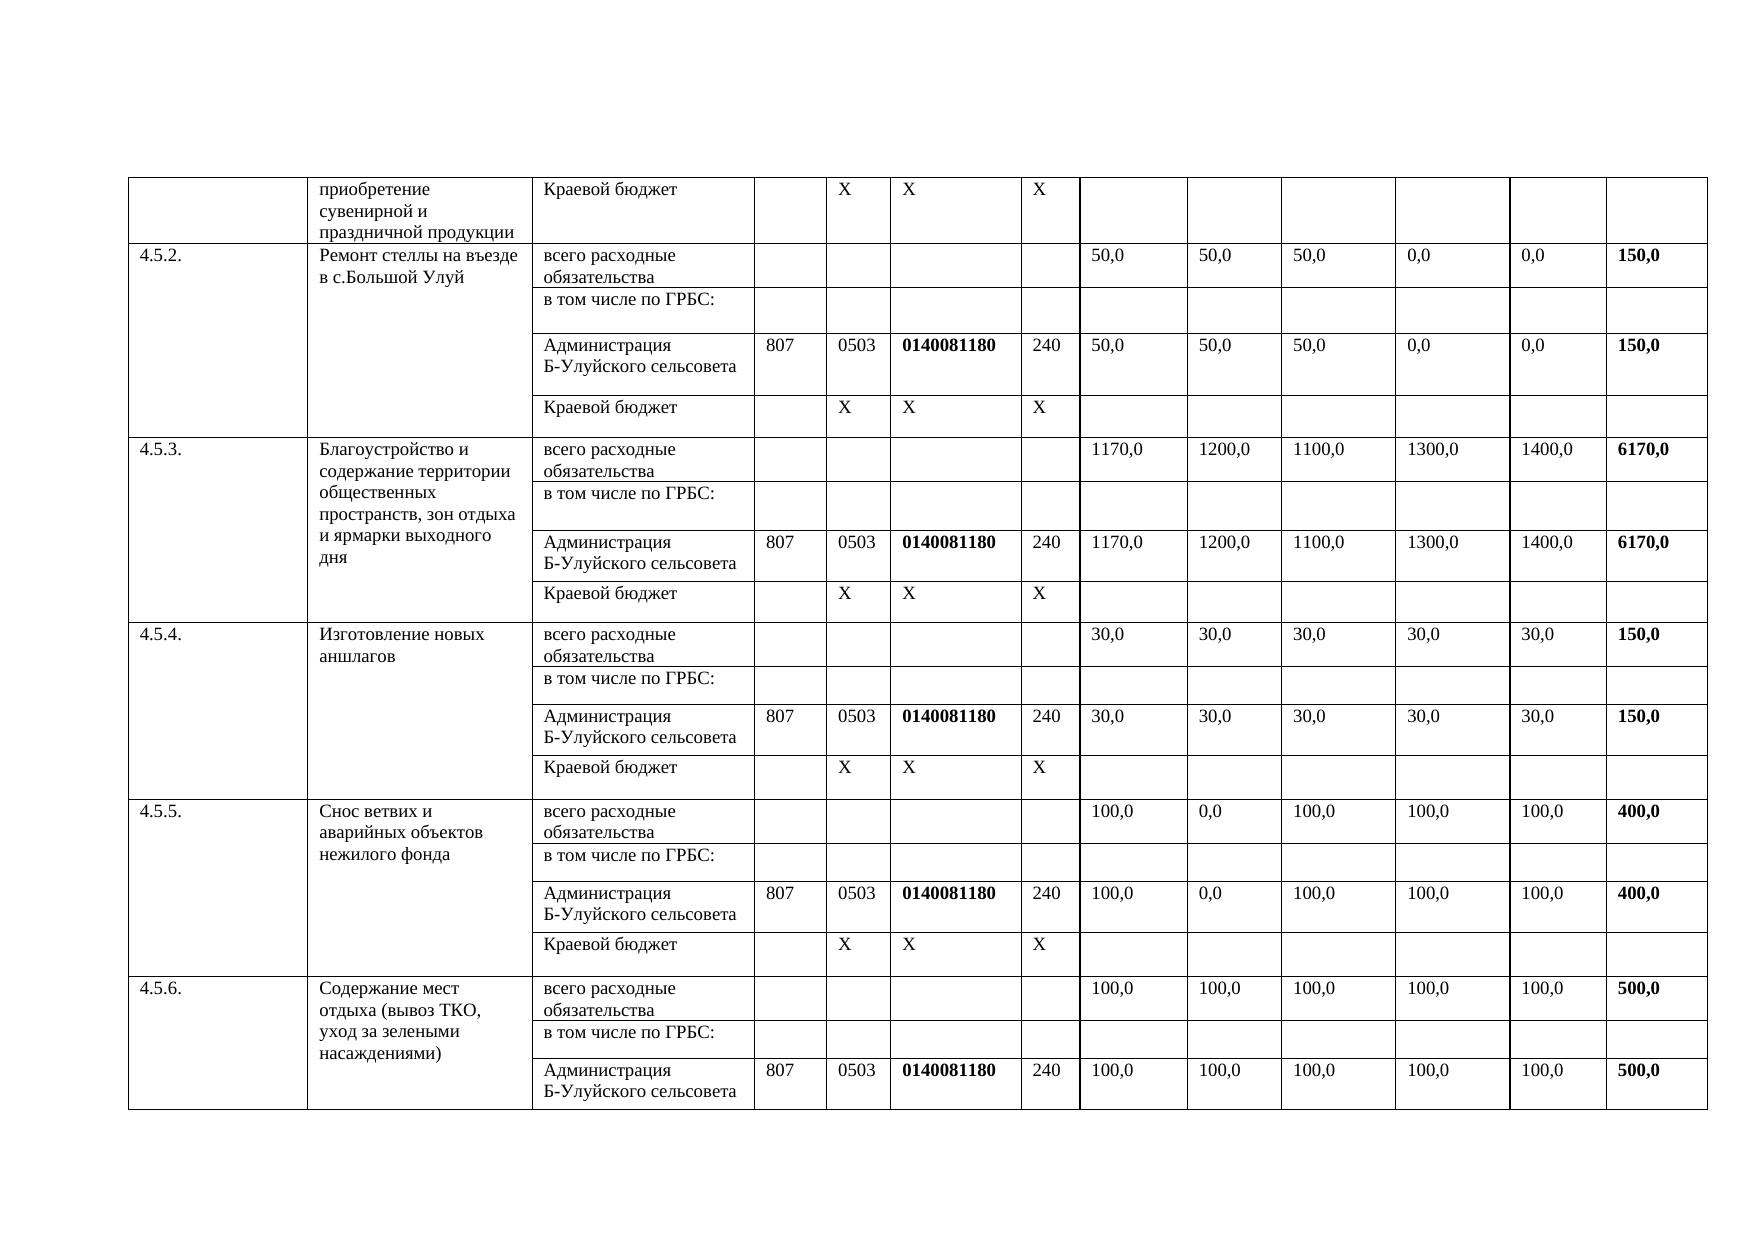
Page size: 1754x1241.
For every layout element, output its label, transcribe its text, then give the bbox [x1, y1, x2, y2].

table_cell 50,0 [1188, 244, 1281, 287]
table_cell 100,0 [1396, 882, 1509, 932]
table_cell 30,0 [1188, 623, 1281, 666]
table_cell [891, 1021, 1021, 1057]
table_cell 0140081180 [891, 1059, 1021, 1109]
table_cell [1188, 178, 1281, 243]
table_cell 0140081180 [891, 531, 1021, 581]
table_cell 100,0 [1396, 977, 1509, 1020]
table_cell Администрация Б-Улуйского сельсовета [533, 531, 754, 581]
table_cell [1607, 756, 1707, 799]
table_cell 240 [1022, 705, 1079, 755]
table_cell [755, 482, 826, 530]
table_cell 807 [755, 531, 826, 581]
table_cell 100,0 [1282, 882, 1395, 932]
table_cell [1022, 977, 1079, 1020]
table_cell 0503 [827, 705, 890, 755]
table_cell 30,0 [1396, 623, 1509, 666]
table_cell [1511, 396, 1606, 437]
table_cell [1022, 288, 1079, 332]
table_cell 4.5.6. [129, 977, 307, 1109]
table_cell [1511, 288, 1606, 332]
table_cell [891, 482, 1021, 530]
table_cell в том числе по ГРБС: [533, 844, 754, 881]
table_cell Краевой бюджет [533, 933, 754, 976]
table_cell [1022, 1021, 1079, 1057]
table_cell 807 [755, 705, 826, 755]
table_cell 0,0 [1188, 882, 1281, 932]
table_cell [1188, 1021, 1281, 1057]
table_cell 4.5.4. [129, 623, 307, 799]
table_cell [1396, 178, 1509, 243]
table_cell 4.5.2. [129, 244, 307, 437]
table_cell [1081, 667, 1187, 703]
table_cell 1300,0 [1396, 438, 1509, 481]
table_cell всего расходные обязательства [533, 977, 754, 1020]
table_cell [1282, 1021, 1395, 1057]
table_cell [1282, 756, 1395, 799]
table_cell [1282, 844, 1395, 881]
table_cell 0,0 [1511, 334, 1606, 395]
table_cell [1081, 1021, 1187, 1057]
table_cell [1081, 582, 1187, 622]
table_cell Снос ветвих и аварийных объектов нежилого фонда [308, 800, 532, 976]
table_cell [1282, 288, 1395, 332]
table_cell 0,0 [1396, 334, 1509, 395]
table_cell [755, 800, 826, 843]
table_cell [1396, 582, 1509, 622]
table_cell [1282, 933, 1395, 976]
table_cell [1081, 178, 1187, 243]
table_cell [891, 438, 1021, 481]
table_cell 100,0 [1081, 800, 1187, 843]
table_cell 50,0 [1188, 334, 1281, 395]
table_cell [1022, 800, 1079, 843]
table_cell [827, 667, 890, 703]
table_cell [755, 844, 826, 881]
table_cell [1282, 582, 1395, 622]
table_cell [1022, 623, 1079, 666]
table_cell Краевой бюджет [533, 756, 754, 799]
table_cell 0503 [827, 334, 890, 395]
table_cell [755, 396, 826, 437]
table_cell Содержание мест отдыха (вывоз ТКО, уход за зелеными насаждениями) [308, 977, 532, 1109]
table_cell [827, 977, 890, 1020]
table_cell 30,0 [1188, 705, 1281, 755]
table_cell 4.5.3. [129, 438, 307, 622]
table_cell [827, 1021, 890, 1057]
table_cell Краевой бюджет [533, 582, 754, 622]
table_cell 400,0 [1607, 882, 1707, 932]
table_cell [1282, 396, 1395, 437]
table_cell Изготовление новых аншлагов [308, 623, 532, 799]
table_cell 100,0 [1511, 1059, 1606, 1109]
table_cell 0,0 [1396, 244, 1509, 287]
table_cell [1188, 756, 1281, 799]
table_cell [755, 667, 826, 703]
table_cell [1022, 438, 1079, 481]
table_cell [1396, 396, 1509, 437]
table_cell 500,0 [1607, 977, 1707, 1020]
table_cell Х [1022, 756, 1079, 799]
table_cell 240 [1022, 531, 1079, 581]
table_cell Ремонт стеллы на въезде в с.Большой Улуй [308, 244, 532, 437]
table_cell 807 [755, 1059, 826, 1109]
table_cell 100,0 [1282, 977, 1395, 1020]
table_cell 807 [755, 334, 826, 395]
table_cell 0503 [827, 531, 890, 581]
table_cell [1188, 288, 1281, 332]
table_cell 100,0 [1081, 882, 1187, 932]
table_cell [827, 438, 890, 481]
table_cell [1081, 756, 1187, 799]
table_cell [755, 288, 826, 332]
table_cell 240 [1022, 334, 1079, 395]
table_cell 0140081180 [891, 882, 1021, 932]
table_cell [1607, 667, 1707, 703]
table_cell 100,0 [1396, 800, 1509, 843]
table_cell 150,0 [1607, 334, 1707, 395]
table_cell 0503 [827, 882, 890, 932]
table_cell Х [891, 396, 1021, 437]
table_cell в том числе по ГРБС: [533, 1021, 754, 1057]
table_cell [1188, 582, 1281, 622]
table_cell [1188, 482, 1281, 530]
table_cell 1200,0 [1188, 438, 1281, 481]
table_cell [1511, 756, 1606, 799]
table_cell Х [827, 933, 890, 976]
table_cell [1188, 933, 1281, 976]
table_cell [827, 844, 890, 881]
table_cell в том числе по ГРБС: [533, 288, 754, 332]
table_cell 100,0 [1282, 800, 1395, 843]
table_cell [827, 800, 890, 843]
table_cell [1607, 288, 1707, 332]
table_cell [1607, 396, 1707, 437]
table_cell 100,0 [1188, 1059, 1281, 1109]
table_cell 1100,0 [1282, 438, 1395, 481]
table_cell [1022, 844, 1079, 881]
table_cell [1022, 244, 1079, 287]
table_cell всего расходные обязательства [533, 623, 754, 666]
table_cell 807 [755, 882, 826, 932]
table_cell [1188, 667, 1281, 703]
table_cell 30,0 [1282, 623, 1395, 666]
table_cell 30,0 [1511, 705, 1606, 755]
table_cell Краевой бюджет [533, 178, 754, 243]
table_cell 1170,0 [1081, 438, 1187, 481]
table_cell 30,0 [1282, 705, 1395, 755]
table_cell [891, 623, 1021, 666]
table_cell [1081, 396, 1187, 437]
table_cell [1282, 482, 1395, 530]
table_cell 1400,0 [1511, 531, 1606, 581]
table_cell 100,0 [1081, 977, 1187, 1020]
table_cell 50,0 [1081, 334, 1187, 395]
table_cell [891, 667, 1021, 703]
table_cell [1607, 844, 1707, 881]
table_cell Администрация Б-Улуйского сельсовета [533, 334, 754, 395]
table_cell [755, 933, 826, 976]
table_cell [755, 977, 826, 1020]
table_cell Х [1022, 582, 1079, 622]
table_cell Х [1022, 178, 1079, 243]
table_cell 240 [1022, 882, 1079, 932]
table_cell [891, 977, 1021, 1020]
table_cell 1100,0 [1282, 531, 1395, 581]
table_cell [1081, 482, 1187, 530]
table_cell [1188, 396, 1281, 437]
table_cell [1081, 844, 1187, 881]
table_cell Краевой бюджет [533, 396, 754, 437]
table_cell 0,0 [1511, 244, 1606, 287]
table_cell [1022, 667, 1079, 703]
table_cell [1607, 482, 1707, 530]
table_cell [891, 244, 1021, 287]
table_cell 0140081180 [891, 334, 1021, 395]
table_cell [1396, 1021, 1509, 1057]
table_cell [1022, 482, 1079, 530]
table_cell [1511, 482, 1606, 530]
table_cell [755, 756, 826, 799]
table_cell 100,0 [1081, 1059, 1187, 1109]
table_cell 100,0 [1282, 1059, 1395, 1109]
table_cell [1396, 667, 1509, 703]
table_cell [1081, 933, 1187, 976]
table_cell 30,0 [1511, 623, 1606, 666]
table_cell 1400,0 [1511, 438, 1606, 481]
table_cell [1282, 178, 1395, 243]
table_cell 50,0 [1282, 334, 1395, 395]
table_cell в том числе по ГРБС: [533, 482, 754, 530]
table_cell Благоустройство и содержание территории общественных пространств, зон отдыха и ярмарки выходного дня [308, 438, 532, 622]
table_cell 1170,0 [1081, 531, 1187, 581]
table_cell 1300,0 [1396, 531, 1509, 581]
table_cell [755, 1021, 826, 1057]
table_cell Х [891, 933, 1021, 976]
table_cell 100,0 [1511, 800, 1606, 843]
table_cell [1607, 933, 1707, 976]
table_cell всего расходные обязательства [533, 438, 754, 481]
table_cell [755, 623, 826, 666]
table_cell [1607, 582, 1707, 622]
table_cell 1200,0 [1188, 531, 1281, 581]
table_cell всего расходные обязательства [533, 244, 754, 287]
table_cell 150,0 [1607, 623, 1707, 666]
table_cell [891, 844, 1021, 881]
table_cell 400,0 [1607, 800, 1707, 843]
table_cell [1511, 1021, 1606, 1057]
table_cell Х [891, 178, 1021, 243]
table_cell 100,0 [1188, 977, 1281, 1020]
table_cell 50,0 [1282, 244, 1395, 287]
table_cell Х [891, 756, 1021, 799]
table_cell [1396, 933, 1509, 976]
table_cell 6170,0 [1607, 438, 1707, 481]
table_cell 30,0 [1081, 623, 1187, 666]
table_cell 0503 [827, 1059, 890, 1109]
table_cell [755, 582, 826, 622]
table_cell [827, 482, 890, 530]
table_cell Х [827, 396, 890, 437]
table_cell 150,0 [1607, 244, 1707, 287]
table_cell Х [827, 178, 890, 243]
table_cell Х [1022, 396, 1079, 437]
table_cell [1081, 288, 1187, 332]
table_cell Х [1022, 933, 1079, 976]
table_cell Х [827, 582, 890, 622]
table_cell 0,0 [1188, 800, 1281, 843]
table_cell 30,0 [1081, 705, 1187, 755]
table_cell [891, 288, 1021, 332]
table_cell Администрация Б-Улуйского сельсовета [533, 1059, 754, 1109]
table_cell [1511, 667, 1606, 703]
table_cell Администрация Б-Улуйского сельсовета [533, 882, 754, 932]
table_cell 150,0 [1607, 705, 1707, 755]
table_cell [1396, 482, 1509, 530]
table_cell 240 [1022, 1059, 1079, 1109]
table_cell 50,0 [1081, 244, 1187, 287]
table_cell [1511, 933, 1606, 976]
table_cell 500,0 [1607, 1059, 1707, 1109]
table_cell 100,0 [1511, 882, 1606, 932]
table_cell [1396, 756, 1509, 799]
table_cell [827, 244, 890, 287]
table_cell [1511, 844, 1606, 881]
table_cell [1282, 667, 1395, 703]
table_cell [827, 623, 890, 666]
table_cell Х [827, 756, 890, 799]
table_cell 100,0 [1396, 1059, 1509, 1109]
table_cell Х [891, 582, 1021, 622]
table_cell [1511, 582, 1606, 622]
table_cell 6170,0 [1607, 531, 1707, 581]
table_cell [1188, 844, 1281, 881]
table_cell [827, 288, 890, 332]
table_cell 100,0 [1511, 977, 1606, 1020]
table_cell [1396, 288, 1509, 332]
table_cell [1511, 178, 1606, 243]
table_cell [1607, 178, 1707, 243]
table_cell Администрация Б-Улуйского сельсовета [533, 705, 754, 755]
table_cell [755, 178, 826, 243]
table_cell [891, 800, 1021, 843]
table_cell [755, 244, 826, 287]
table_cell в том числе по ГРБС: [533, 667, 754, 703]
table_cell всего расходные обязательства [533, 800, 754, 843]
table_cell 30,0 [1396, 705, 1509, 755]
table_cell 4.5.5. [129, 800, 307, 976]
table_cell 0140081180 [891, 705, 1021, 755]
table_cell [1607, 1021, 1707, 1057]
table_cell [1396, 844, 1509, 881]
table_cell [755, 438, 826, 481]
